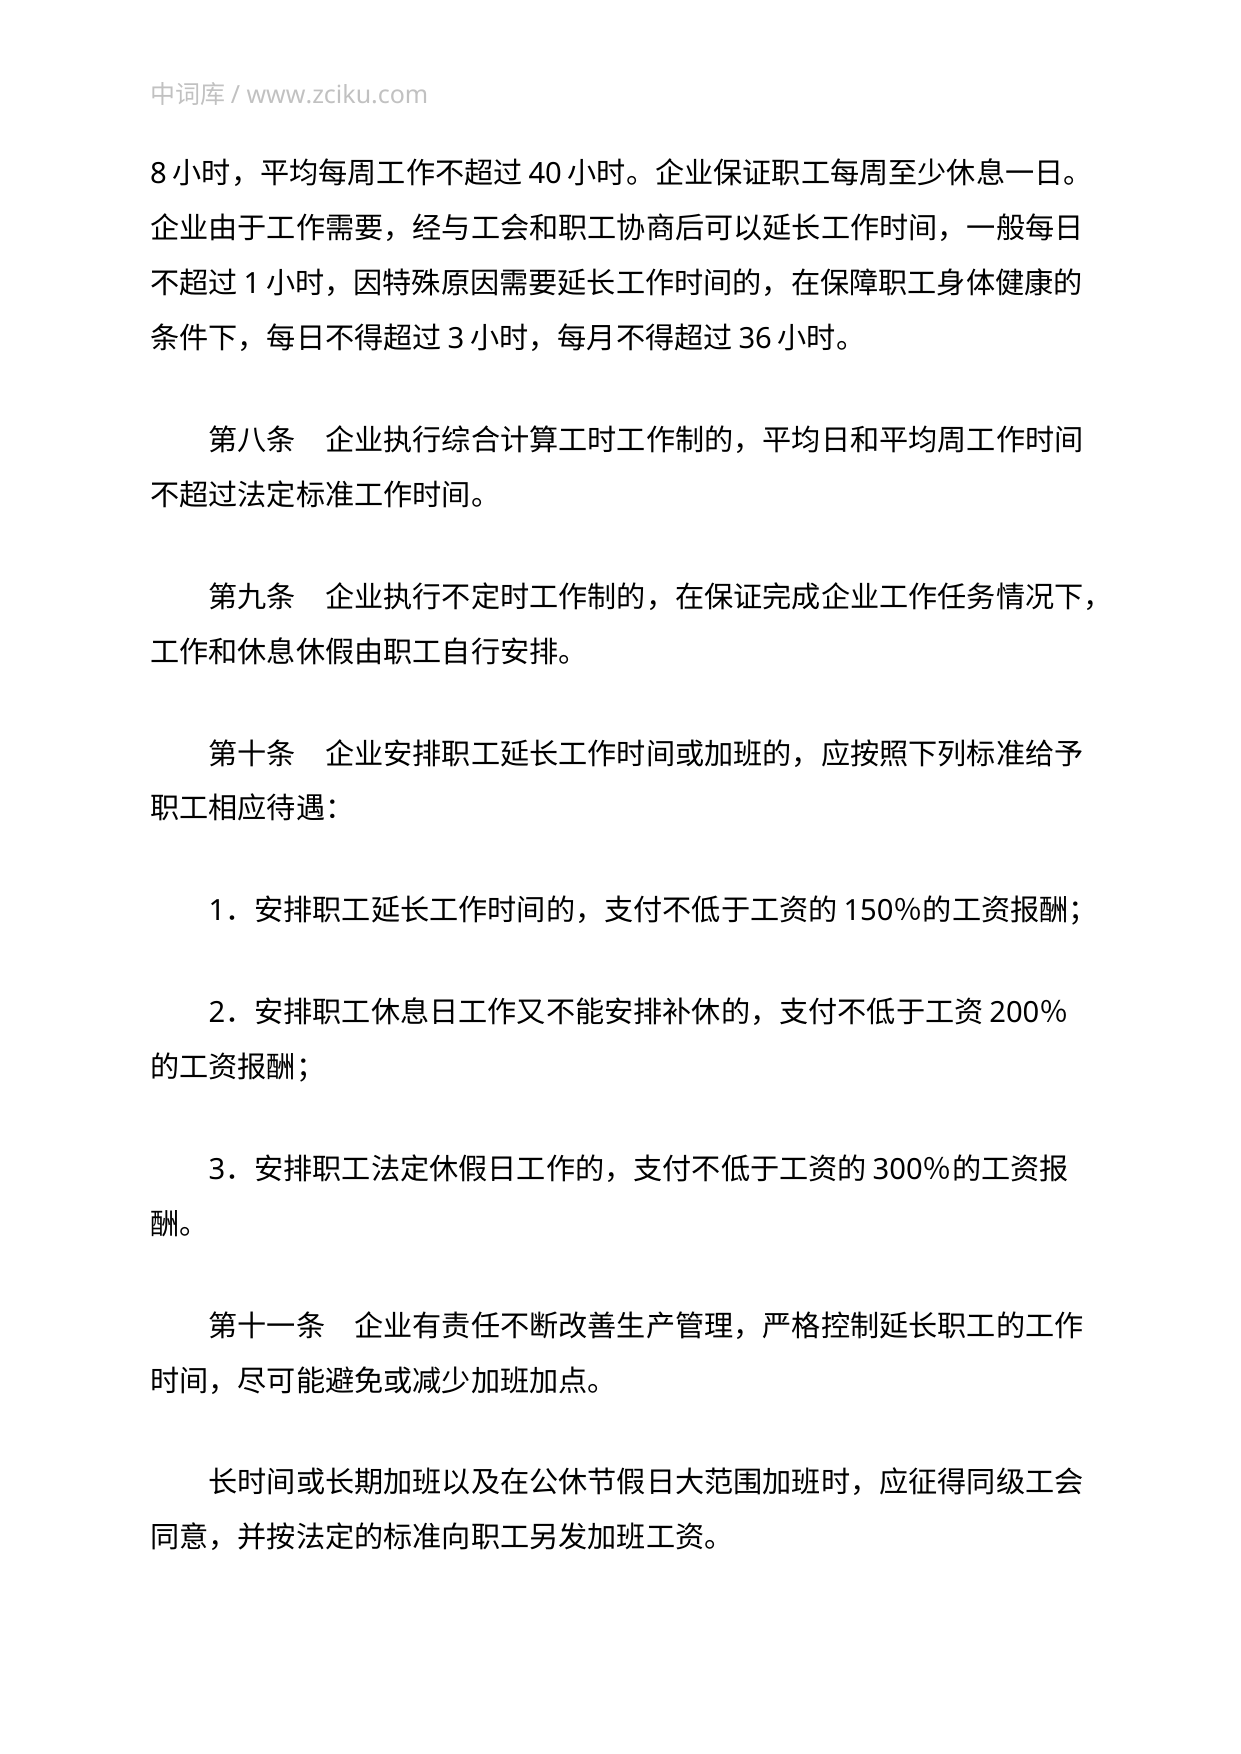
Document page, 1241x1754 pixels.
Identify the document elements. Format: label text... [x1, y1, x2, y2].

text 第十一条 企业有责任不断改善生产管理，严格控制延长职工的工作时间，尽可能避免或减少加班加点。 [150, 1302, 1090, 1399]
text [150, 150, 1090, 357]
text 1．安排职工延长工作时间的，支付不低于工资的150％的工资报酬； [150, 887, 1090, 929]
text 长时间或长期加班以及在公休节假日大范围加班时，应征得同级工会同意，并按法定的标准向职工另发加班工资。 [150, 1459, 1090, 1556]
text 第八条 企业执行综合计算工时工作制的，平均日和平均周工作时间不超过法定标准工作时间。 [150, 417, 1090, 514]
text 第九条 企业执行不定时工作制的，在保证完成企业工作任务情况下，工作和休息休假由职工自行安排。 [150, 573, 1090, 671]
text 第十条 企业安排职工延长工作时间或加班的，应按照下列标准给予职工相应待遇： [150, 730, 1090, 827]
text 2．安排职工休息日工作又不能安排补休的，支付不低于工资200％的工资报酬； [150, 989, 1090, 1086]
text 3．安排职工法定休假日工作的，支付不低于工资的300％的工资报酬。 [150, 1146, 1090, 1243]
